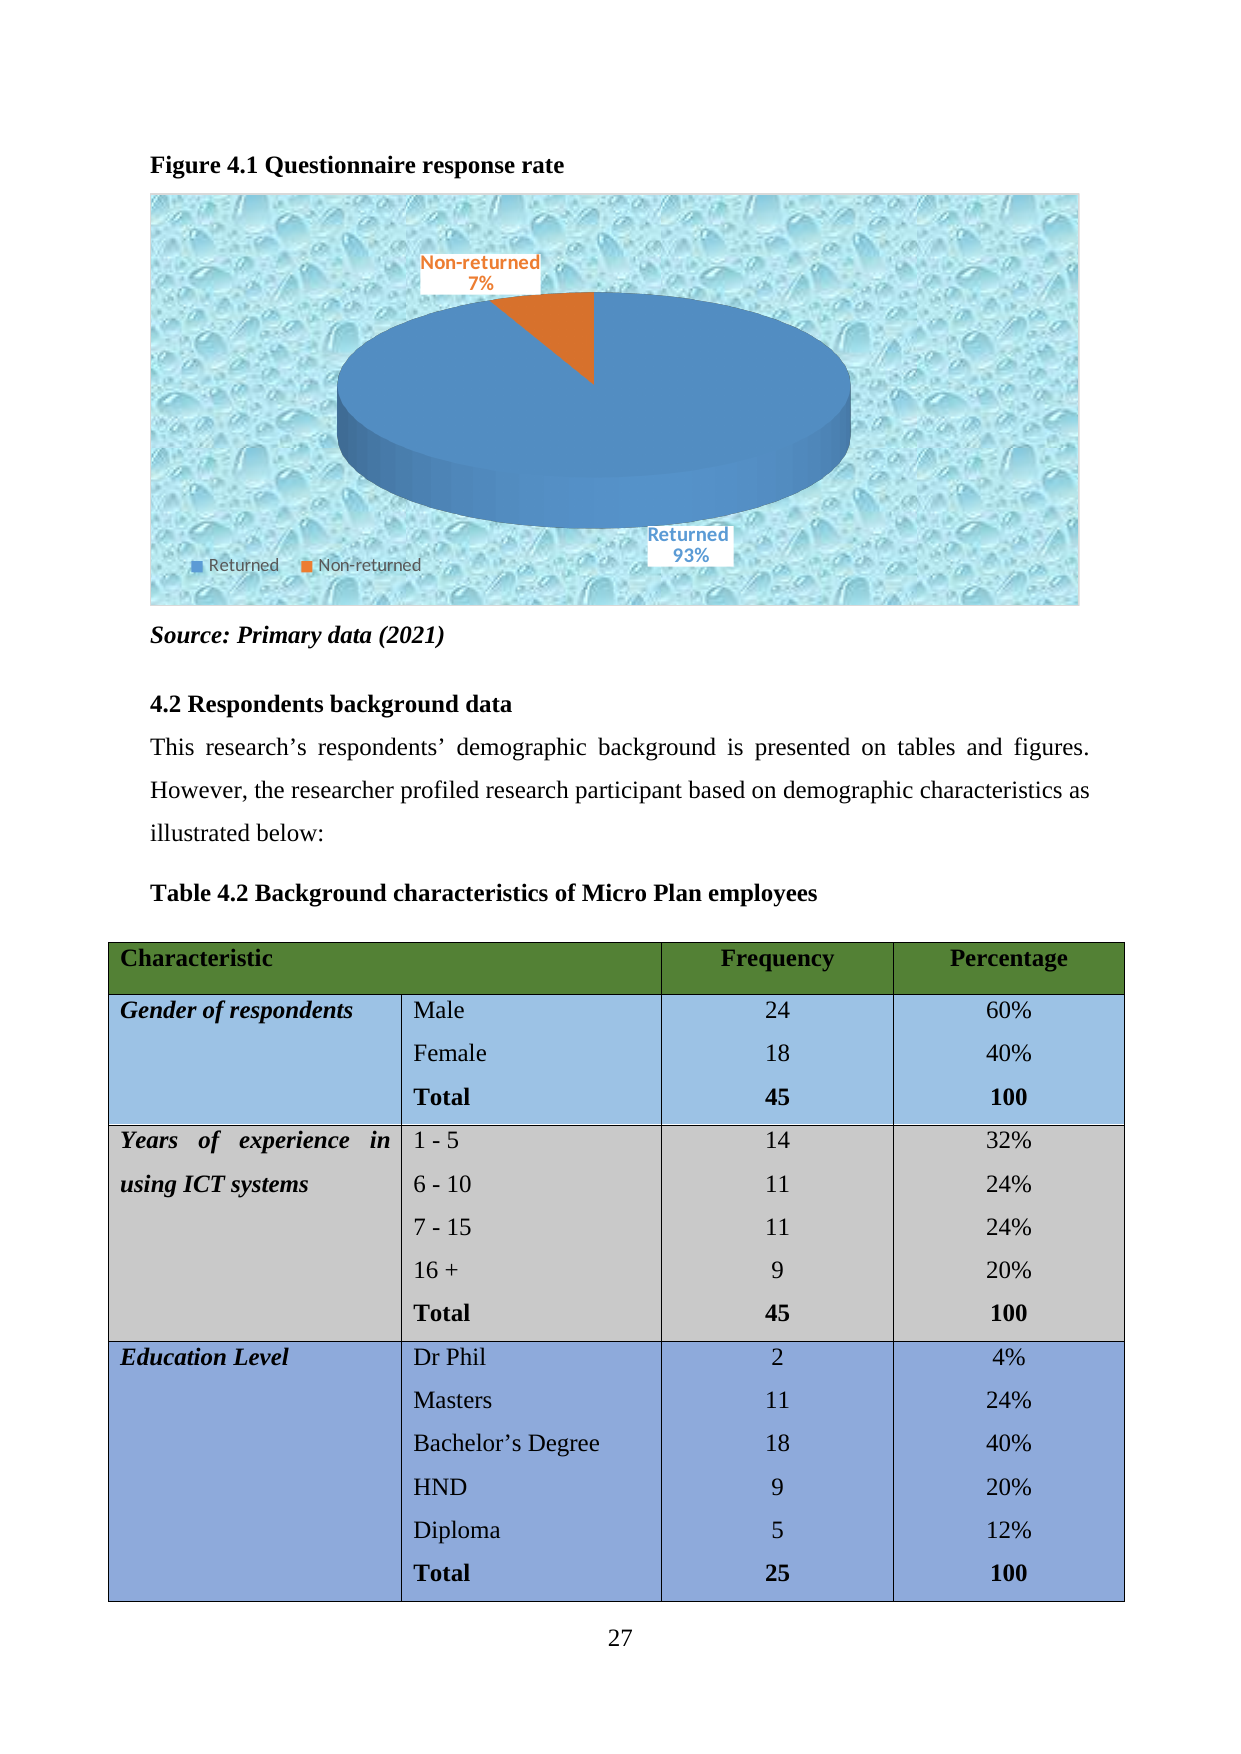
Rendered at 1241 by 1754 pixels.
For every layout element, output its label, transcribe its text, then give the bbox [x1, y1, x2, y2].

subtitle 4.2 Respondents background data [150, 689, 1090, 717]
table_header Characteristic [109, 943, 661, 994]
table_cell Male Female Total [402, 995, 661, 1124]
table_cell Dr Phil Masters Bachelor’s Degree HND Diploma Total [402, 1342, 661, 1601]
table_header Percentage [894, 943, 1124, 994]
table_cell Education Level [109, 1342, 401, 1601]
subtitle Figure 4.1 Questionnaire response rate [150, 150, 1090, 179]
table_cell 2 11 18 9 5 25 [662, 1342, 893, 1601]
table_header Frequency [662, 943, 893, 994]
picture [151, 195, 1078, 605]
table_cell 1 - 5 6 - 10 7 - 15 16 + Total [402, 1126, 661, 1341]
table_cell 60% 40% 100 [894, 995, 1124, 1124]
table_cell 32% 24% 24% 20% 100 [894, 1126, 1124, 1341]
text This research’s respondents’ demographic background is presented on tables and figures. However, the researcher profiled research participant based on demographic characteristics as illustrated below: [150, 732, 1090, 847]
table_cell 14 11 11 9 45 [662, 1126, 893, 1341]
table_cell Years of experience in using ICT systems [109, 1126, 401, 1341]
table_cell Gender of respondents [109, 995, 401, 1124]
text Table 4.2 Background characteristics of Micro Plan employees [150, 878, 1090, 907]
table_cell 4% 24% 40% 20% 12% 100 [894, 1342, 1124, 1601]
table_cell 24 18 45 [662, 995, 893, 1124]
